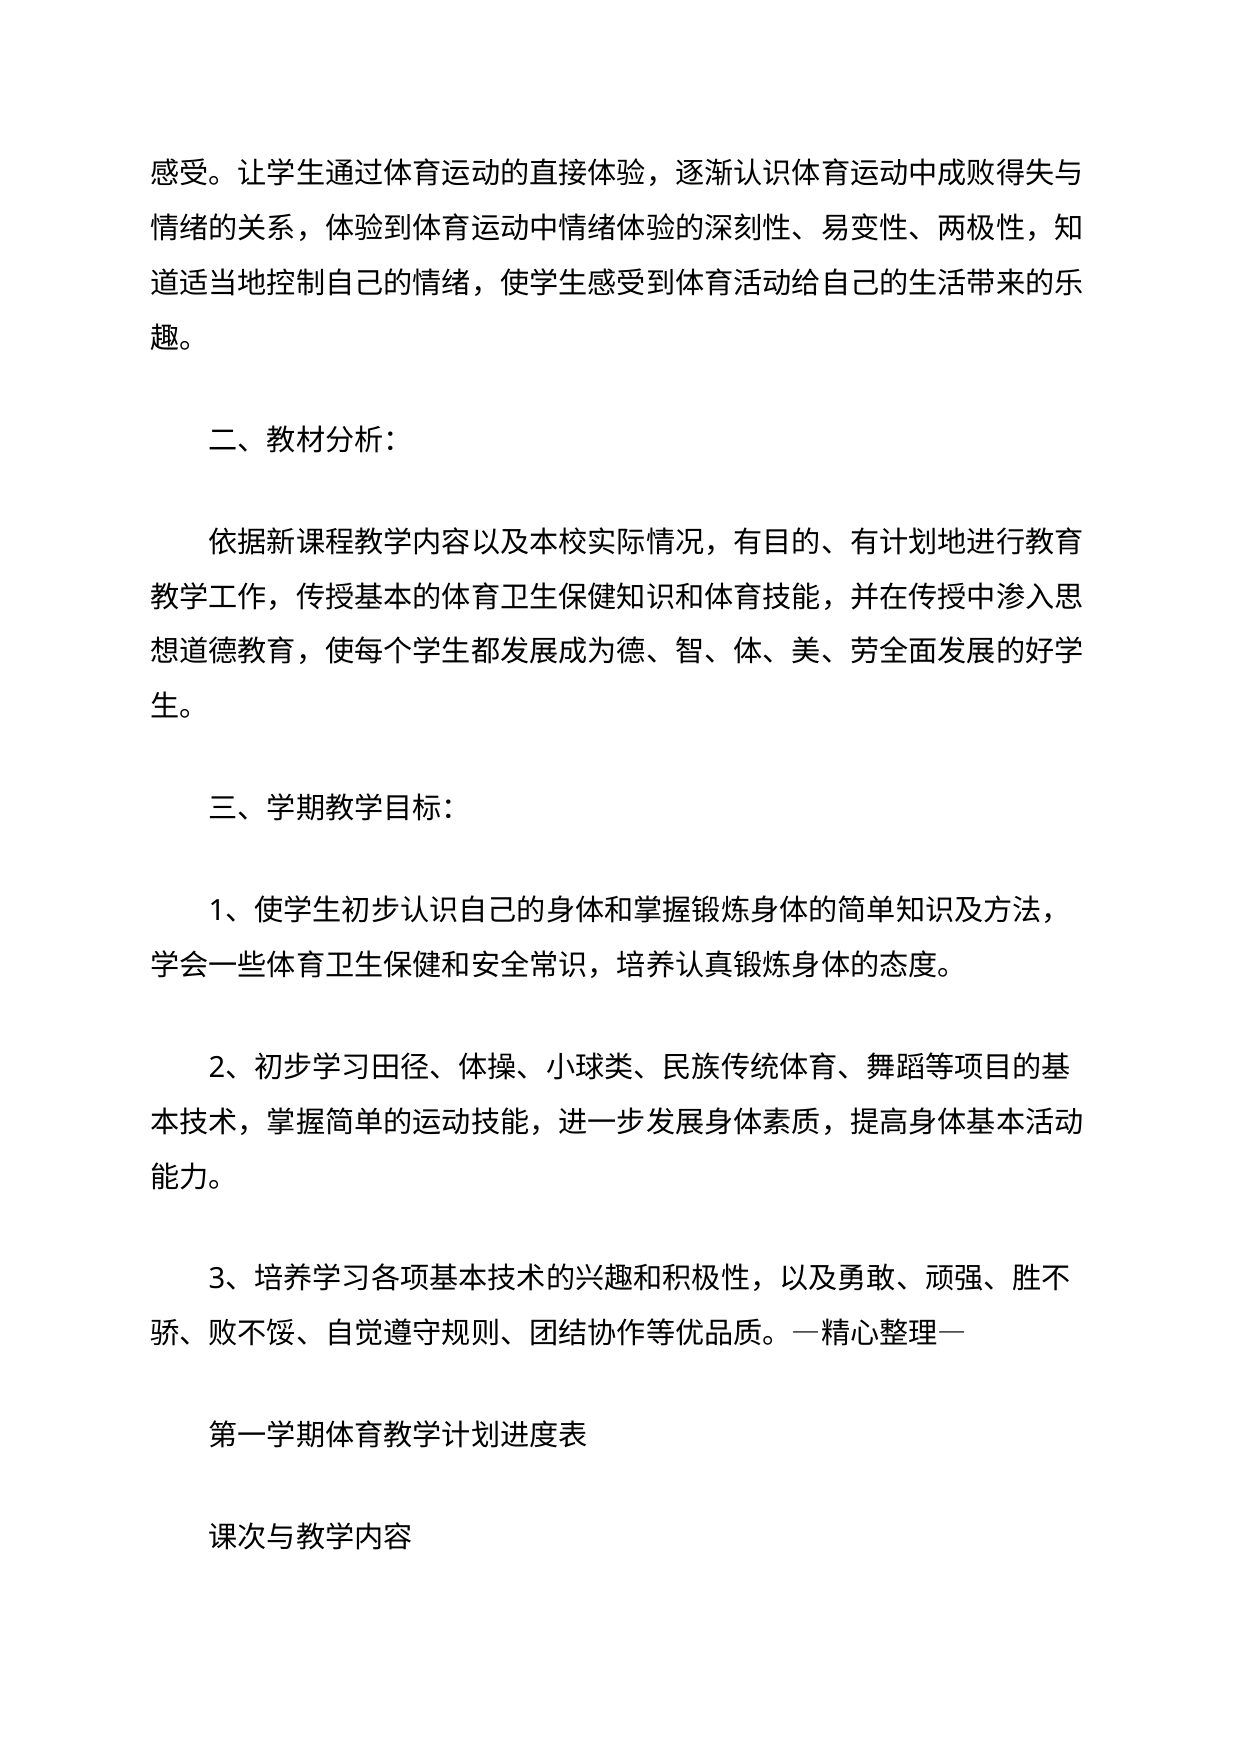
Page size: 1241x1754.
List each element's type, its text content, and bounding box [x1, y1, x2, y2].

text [150, 150, 1090, 357]
text 第一学期体育教学计划进度表 [150, 1412, 1090, 1454]
text 依据新课程教学内容以及本校实际情况，有目的、有计划地进行教育教学工作，传授基本的体育卫生保健知识和体育技能，并在传授中渗入思想道德教育，使每个学生都发展成为德、智、体、美、劳全面发展的好学生。 [150, 518, 1090, 725]
text 2、初步学习田径、体操、小球类、民族传统体育、舞蹈等项目的基本技术，掌握简单的运动技能，进一步发展身体素质，提高身体基本活动能力。 [150, 1043, 1090, 1195]
text 1、使学生初步认识自己的身体和掌握锻炼身体的简单知识及方法，学会一些体育卫生保健和安全常识，培养认真锻炼身体的态度。 [150, 886, 1090, 984]
text 3、培养学习各项基本技术的兴趣和积极性，以及勇敢、顽强、胜不骄、败不馁、自觉遵守规则、团结协作等优品质。—精心整理— [150, 1255, 1090, 1352]
text 三、学期教学目标： [150, 785, 1090, 827]
text 二、教材分析： [150, 416, 1090, 459]
text 课次与教学内容 [150, 1513, 1090, 1556]
